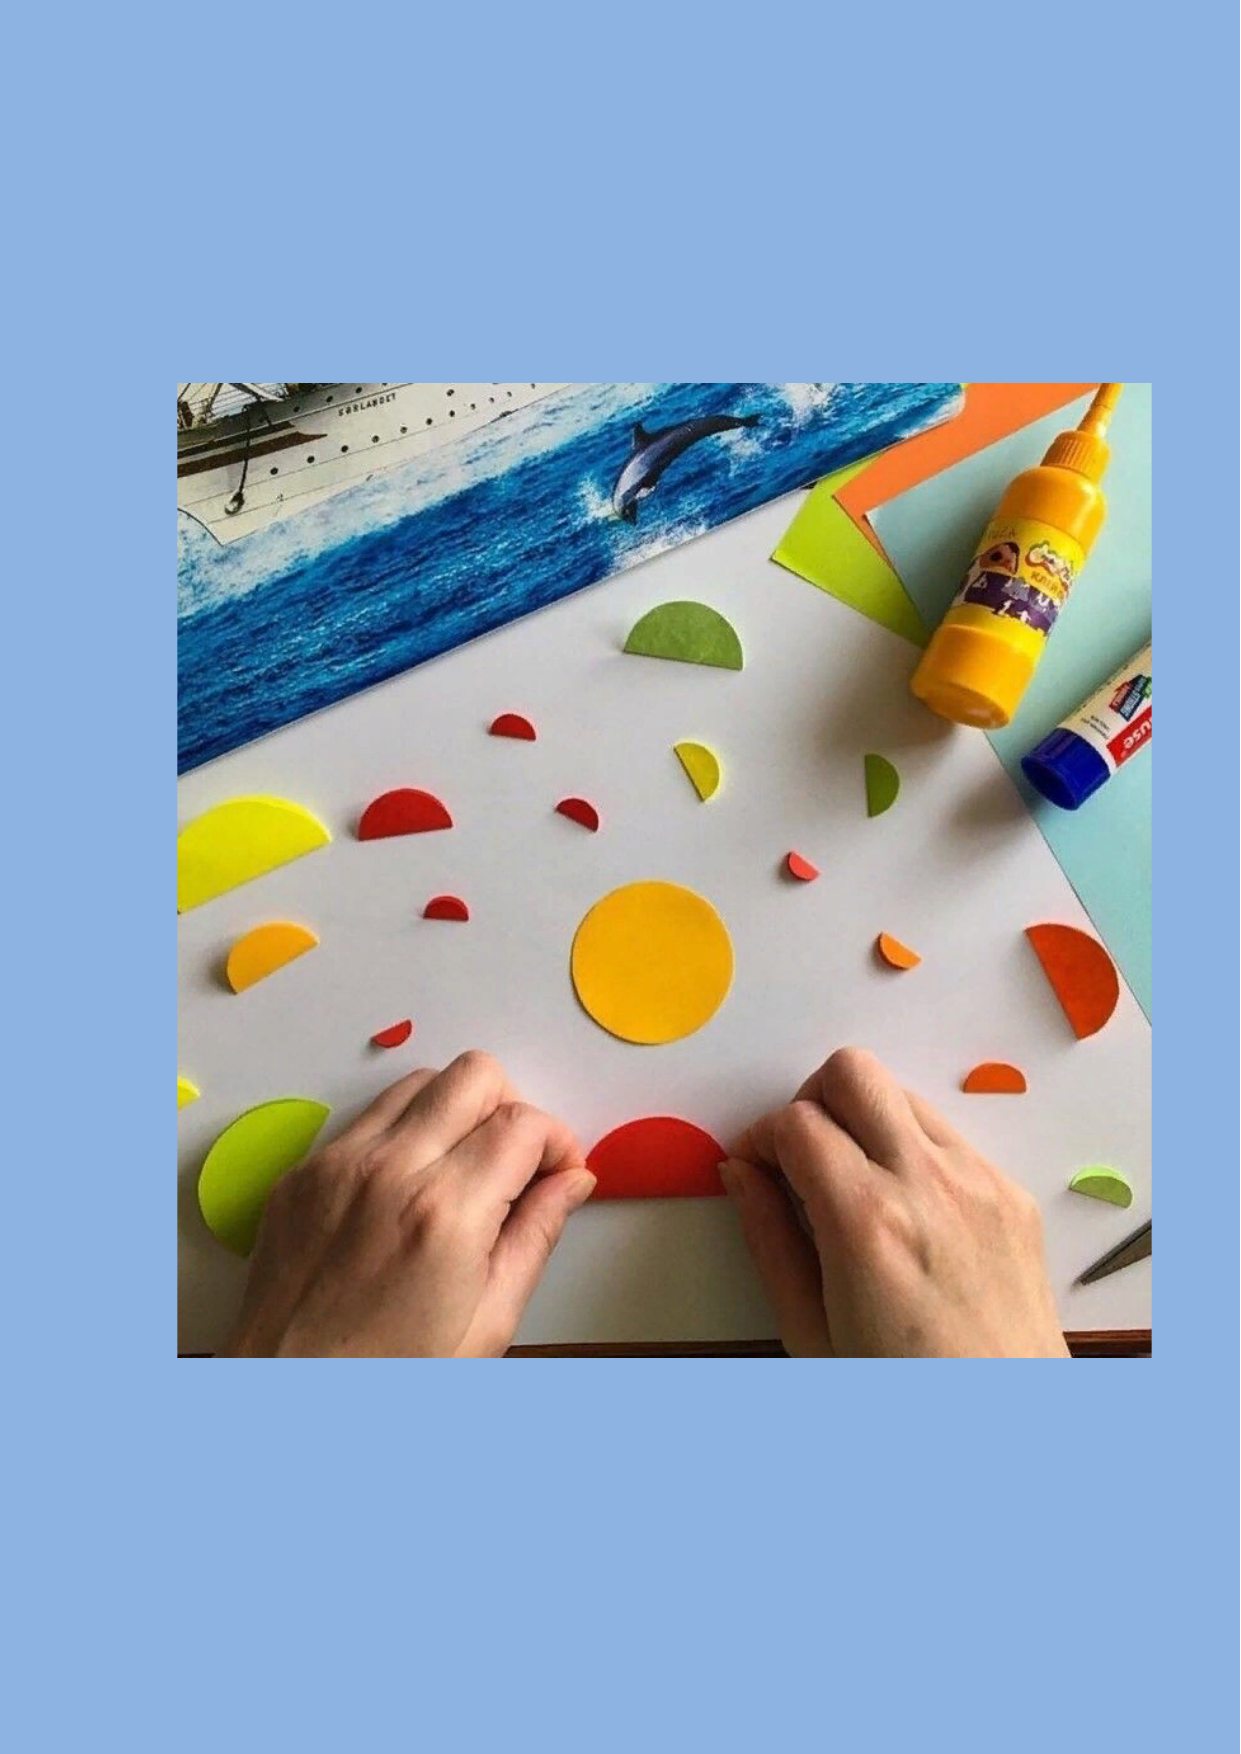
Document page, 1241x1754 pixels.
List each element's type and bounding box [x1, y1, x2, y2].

picture [177, 383, 1152, 1358]
